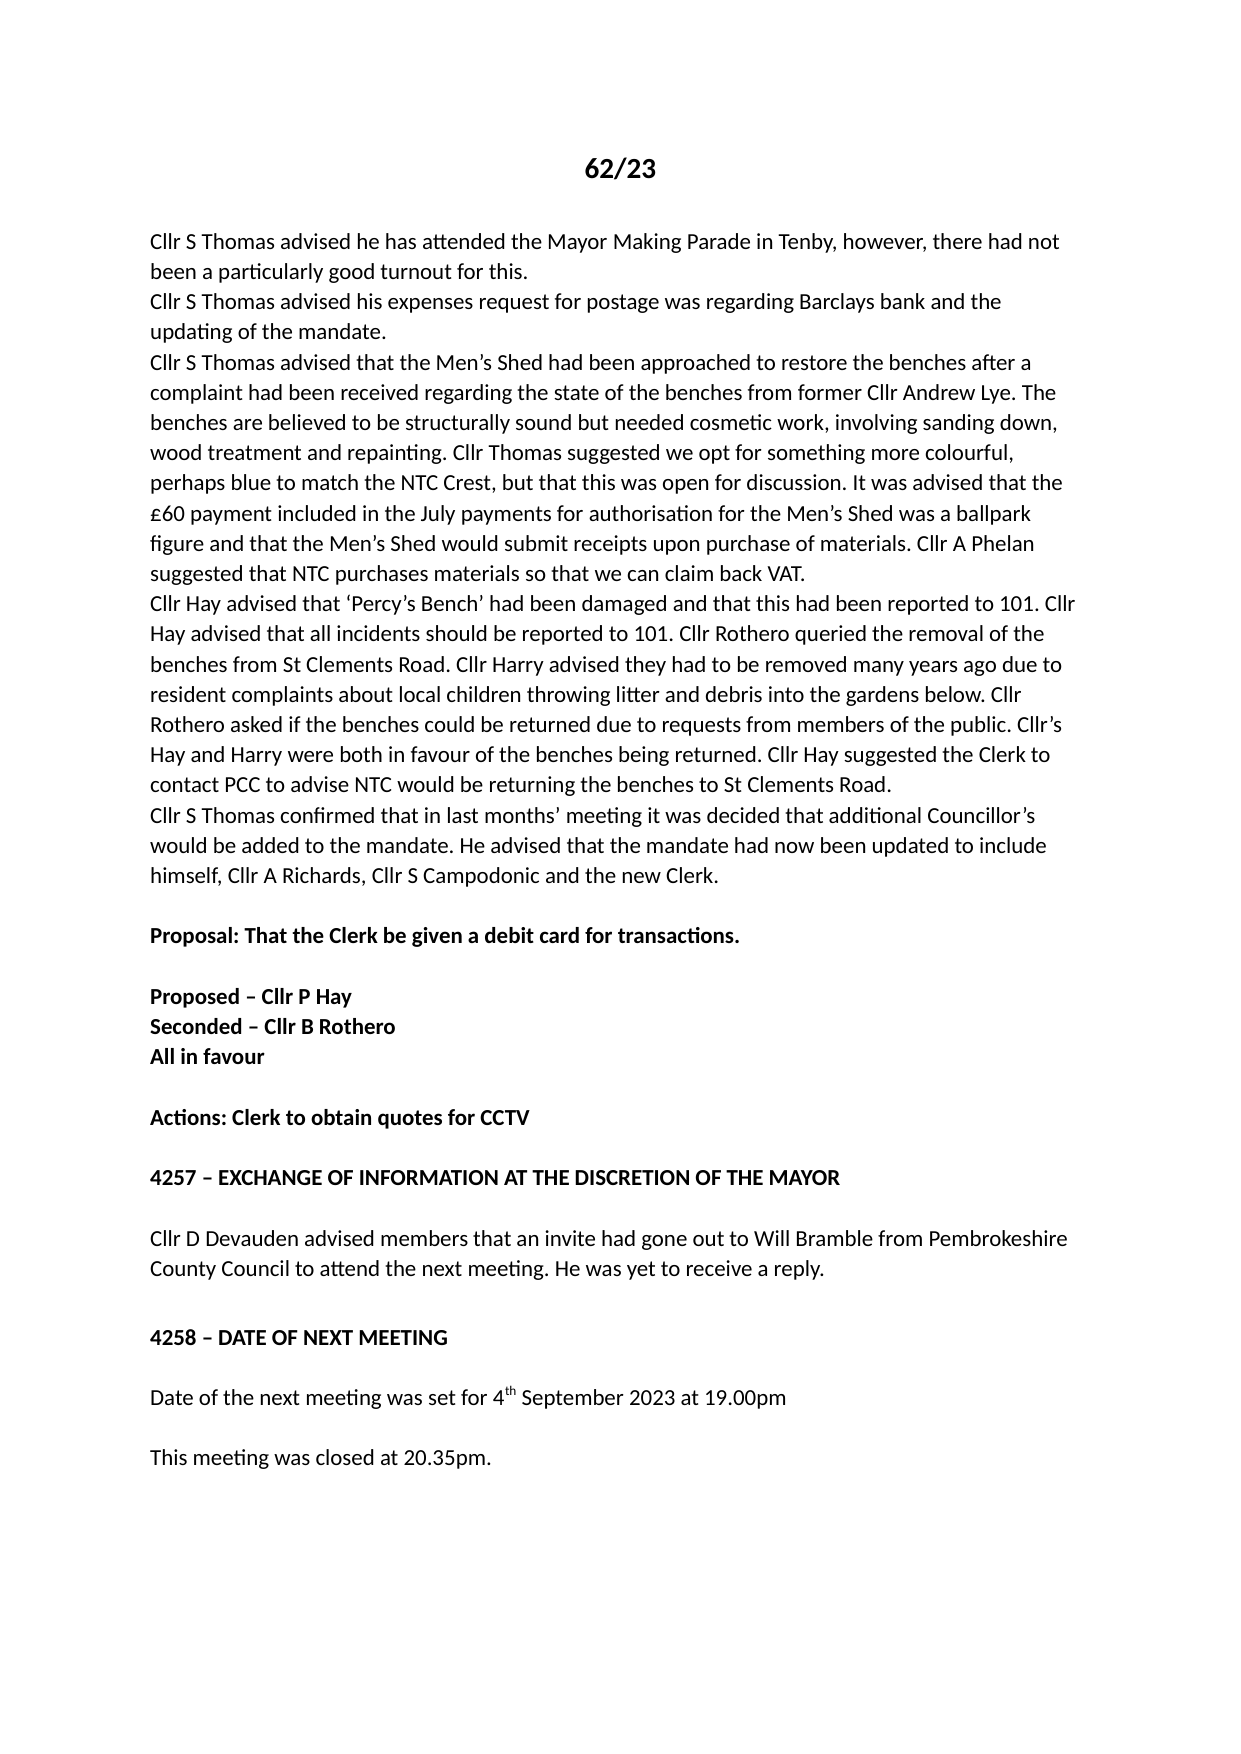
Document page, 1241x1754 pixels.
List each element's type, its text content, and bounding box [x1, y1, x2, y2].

text Proposal: That the Clerk be given a debit card for transactions. [150, 922, 1090, 950]
text Proposed – Cllr P Hay [150, 982, 1090, 1010]
text Cllr S Thomas advised he has attended the Mayor Making Parade in Tenby, however, there had not been a particularly good turnout for this. [150, 227, 1090, 285]
text Cllr Hay advised that ‘Percy’s Bench’ had been damaged and that this had been reported to 101. Cllr Hay advised that all incidents should be reported to 101. Cllr Rothero queried the removal of the benches from St Clements Road. Cllr Harry advised they had to be removed many years ago due to resident complaints about local children throwing litter and debris into the gardens below. Cllr Rothero asked if the benches could be returned due to requests from members of the public. Cllr’s Hay and Harry were both in favour of the benches being returned. Cllr Hay suggested the Clerk to contact PCC to advise NTC would be returning the benches to St Clements Road. [150, 589, 1090, 799]
text 62/23 [150, 150, 1090, 186]
text Cllr D Devauden advised members that an invite had gone out to Will Bramble from Pembrokeshire County Council to attend the next meeting. He was yet to receive a reply. [150, 1224, 1090, 1282]
text 4258 – DATE OF NEXT MEETING [150, 1323, 1090, 1351]
text Cllr S Thomas advised his expenses request for postage was regarding Barclays bank and the updating of the mandate. [150, 287, 1090, 346]
text Cllr S Thomas confirmed that in last months’ meeting it was decided that additional Councillor’s would be added to the mandate. He advised that the mandate had now been updated to include himself, Cllr A Richards, Cllr S Campodonic and the new Clerk. [150, 801, 1090, 889]
text All in favour [150, 1042, 1090, 1071]
text This meeting was closed at 20.35pm. [150, 1443, 1090, 1471]
text Seconded – Cllr B Rothero [150, 1012, 1090, 1040]
text 4257 – EXCHANGE OF INFORMATION AT THE DISCRETION OF THE MAYOR [150, 1163, 1090, 1191]
text Actions: Clerk to obtain quotes for CCTV [150, 1103, 1090, 1131]
text Cllr S Thomas advised that the Men’s Shed had been approached to restore the benches after a complaint had been received regarding the state of the benches from former Cllr Andrew Lye. The benches are believed to be structurally sound but needed cosmetic work, involving sanding down, wood treatment and repainting. Cllr Thomas suggested we opt for something more colourful, perhaps blue to match the NTC Crest, but that this was open for discussion. It was advised that the £60 payment included in the July payments for authorisation for the Men’s Shed was a ballpark figure and that the Men’s Shed would submit receipts upon purchase of materials. Cllr A Phelan suggested that NTC purchases materials so that we can claim back VAT. [150, 348, 1090, 587]
text Date of the next meeting was set for 4th September 2023 at 19.00pm [150, 1383, 1090, 1411]
